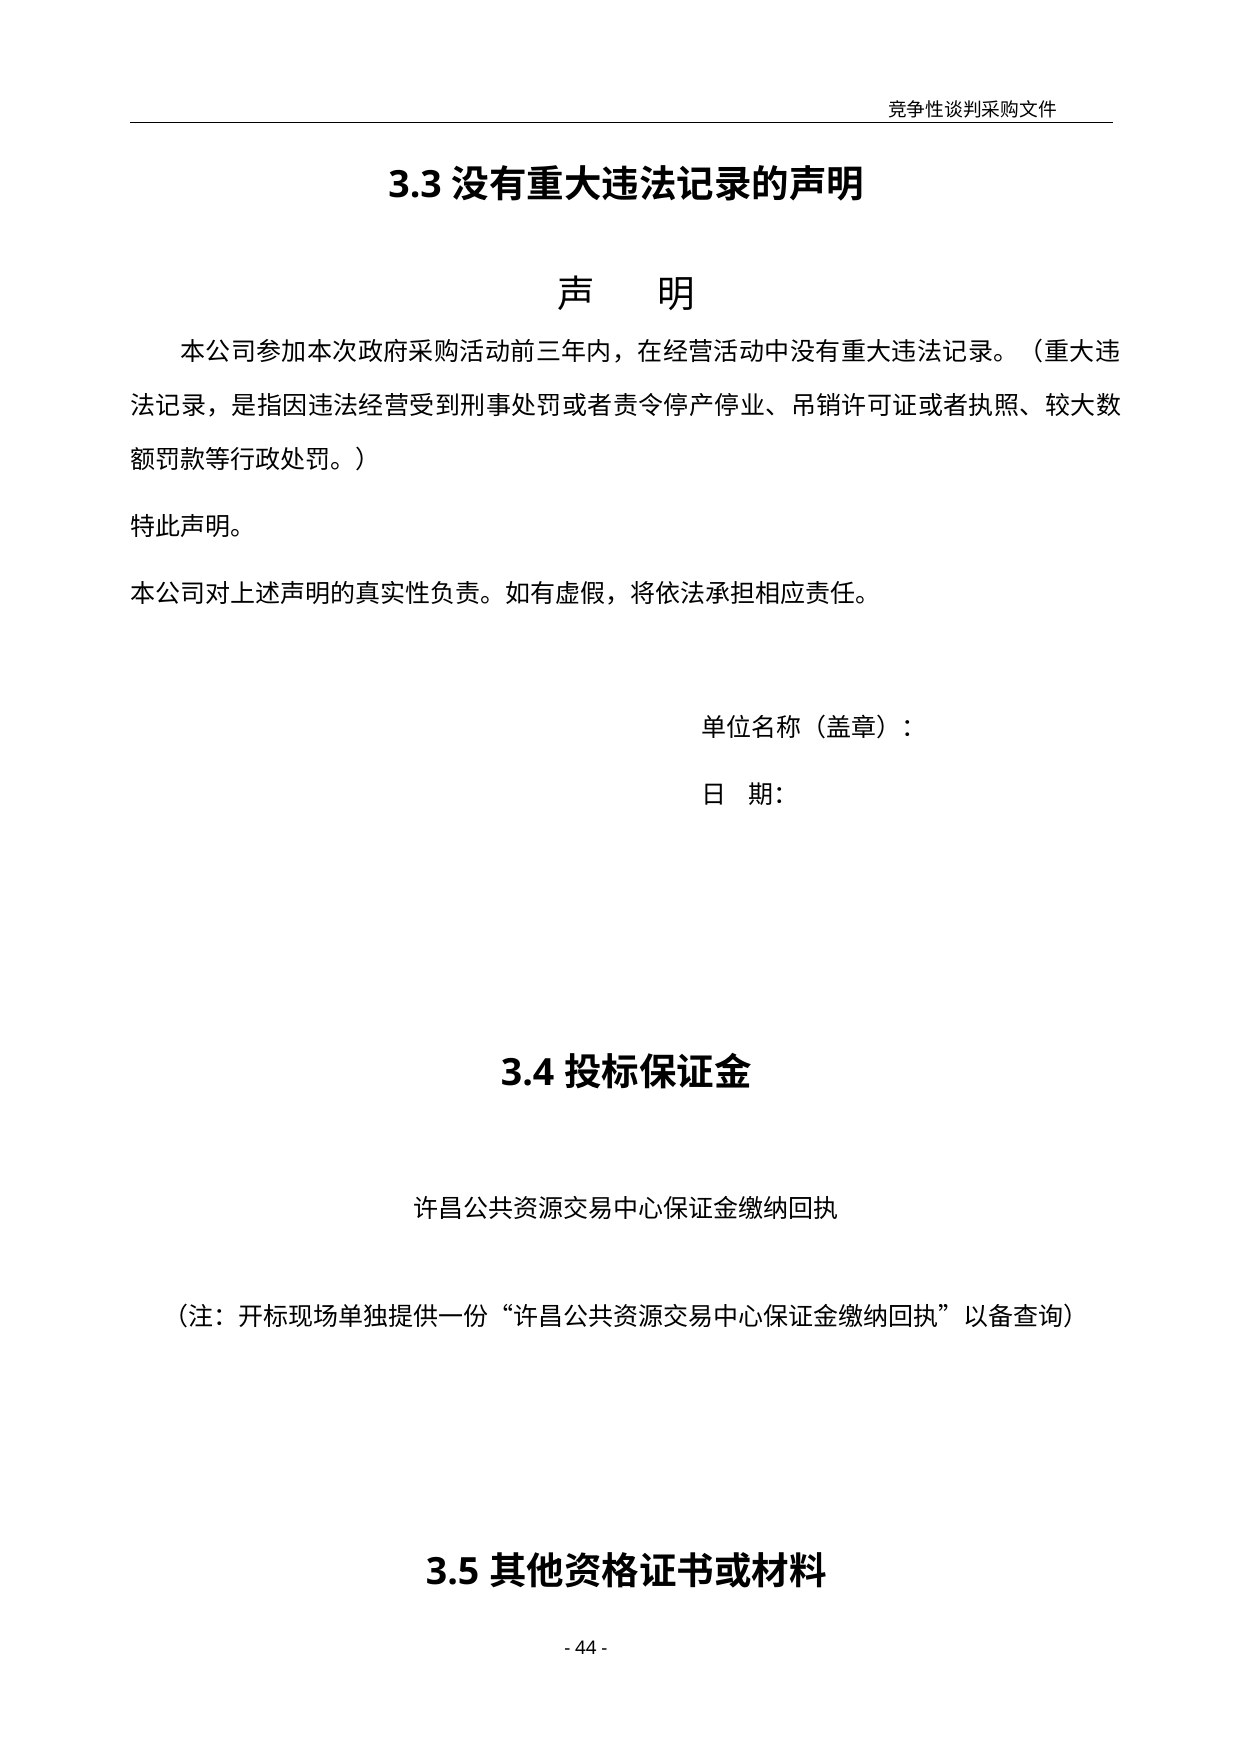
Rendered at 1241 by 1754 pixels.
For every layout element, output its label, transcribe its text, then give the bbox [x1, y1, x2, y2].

text 声 明 [130, 264, 1122, 319]
text 日 期： [130, 774, 1078, 811]
text 本公司对上述声明的真实性负责。如有虚假，将依法承担相应责任。 [130, 574, 1122, 610]
text （注：开标现场单独提供一份“许昌公共资源交易中心保证金缴纳回执”以备查询） [130, 1297, 1122, 1333]
text 3.3 没有重大违法记录的声明 [130, 153, 1122, 208]
text 单位名称（盖章）： [130, 707, 1078, 744]
text 本公司参加本次政府采购活动前三年内，在经营活动中没有重大违法记录。（重大违法记录，是指因违法经营受到刑事处罚或者责令停产停业、吊销许可证或者执照、较大数额罚款等行政处罚。） [130, 331, 1122, 476]
text 3.5 其他资格证书或材料 [130, 1541, 1122, 1595]
text 特此声明。 [130, 507, 1122, 543]
text 许昌公共资源交易中心保证金缴纳回执 [130, 1188, 1122, 1224]
text 3.4 投标保证金 [130, 1042, 1122, 1096]
